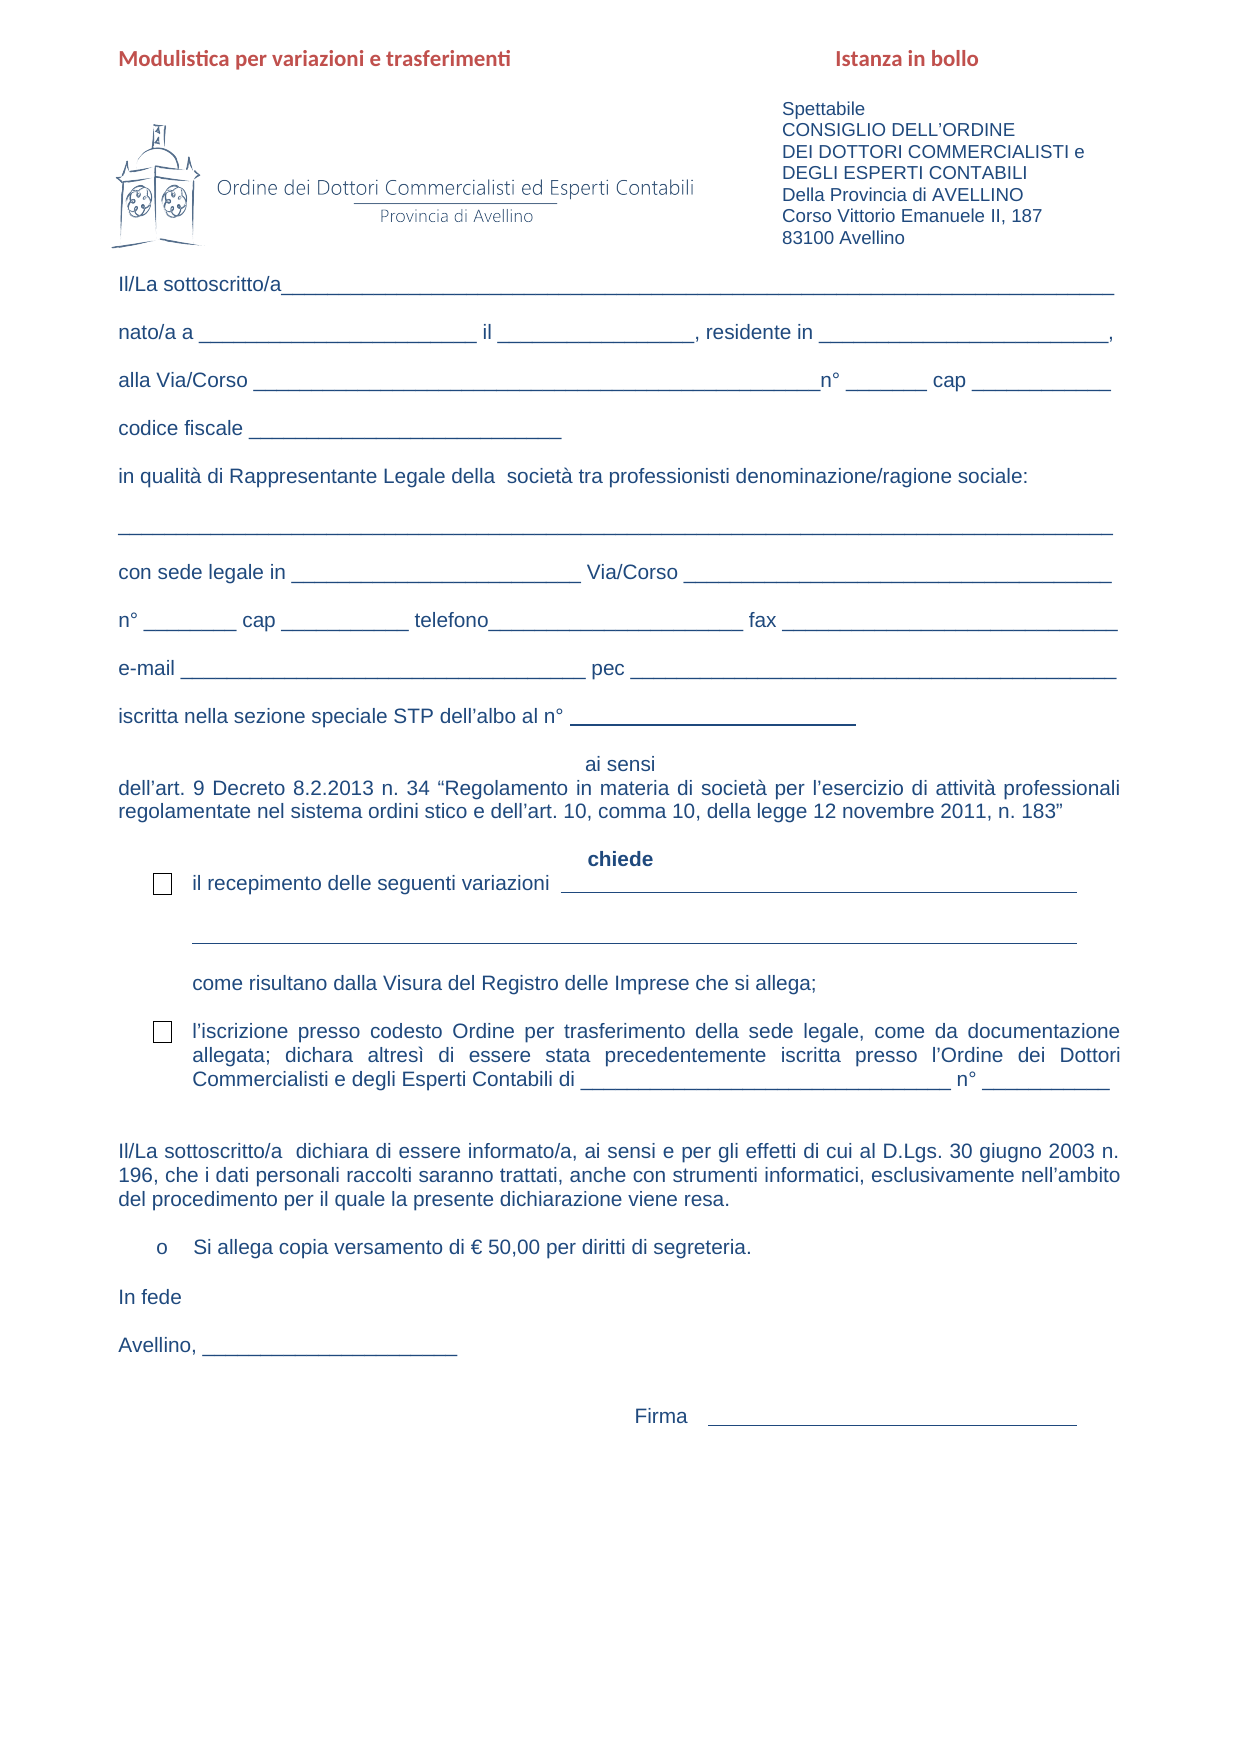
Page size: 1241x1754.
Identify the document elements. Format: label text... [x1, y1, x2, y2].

text Modulistica per variazioni e trasferimenti Istanza in bollo [118, 44, 1122, 72]
text chiede [118, 847, 1122, 871]
list Si allega copia versamento di € 50,00 per diritti di segreteria. [156, 1235, 1122, 1261]
text dell’art. 9 Decreto 8.2.2013 n. 34 “Regolamento in materia di società per l’esercizio di attività professionali regolamentate nel sistema ordini stico e dell’art. 10, comma 10, della legge 12 novembre 2011, n. 183” [118, 775, 1122, 823]
text DEGLI ESPERTI CONTABILI [723, 162, 1122, 184]
text e-mail ___________________________________ pec __________________________________________ [118, 656, 1122, 679]
text CONSIGLIO DELL’ORDINE [723, 119, 1122, 141]
text Spettabile [118, 97, 1122, 119]
text nato/a a ________________________ il _________________, residente in _________________________, [118, 320, 1122, 344]
text ai sensi [118, 751, 1122, 775]
text con sede legale in _________________________ Via/Corso _____________________________________ [118, 560, 1122, 584]
text ______________________________________________________________________________________ [118, 512, 1122, 536]
text Il/La sottoscritto/a dichiara di essere informato/a, ai sensi e per gli effetti di cui al D.Lgs. 30 giugno 2003 n. 196, che i dati personali raccolti saranno trattati, anche con strumenti informatici, esclusivamente nell’ambito del procedimento per il quale la presente dichiarazione viene resa. [118, 1139, 1122, 1211]
text codice fiscale ___________________________ [118, 416, 1122, 440]
text alla Via/Corso _________________________________________________n° _______ cap ____________ [118, 368, 1122, 392]
text in qualità di Rappresentante Legale della società tra professionisti denominazione/ragione sociale: [118, 464, 1122, 488]
text Firma [118, 1404, 1122, 1428]
text Della Provincia di AVELLINO [723, 184, 1122, 205]
text iscritta nella sezione speciale STP dell’albo al n° [118, 703, 1122, 727]
text n° ________ cap ___________ telefono______________________ fax _____________________________ [118, 608, 1122, 632]
text come risultano dalla Visura del Registro delle Imprese che si allega; [192, 971, 1122, 995]
text Il/La sottoscritto/a________________________________________________________________________ [118, 272, 1122, 296]
text 83100 Avellino [723, 227, 1122, 248]
text Corso Vittorio Emanuele II, 187 [723, 205, 1122, 227]
text Avellino, ______________________ [118, 1332, 1122, 1356]
text l’iscrizione presso codesto Ordine per trasferimento della sede legale, come da documentazione allegata; dichara altresì di essere stata precedentemente iscritta presso l’Ordine dei Dottori Commercialisti e degli Esperti Contabili di ________________________________ n° ___________ [192, 1019, 1122, 1091]
text DEI DOTTORI COMMERCIALISTI e [723, 141, 1122, 162]
text il recepimento delle seguenti variazioni [192, 871, 1122, 895]
text In fede [118, 1284, 1122, 1308]
